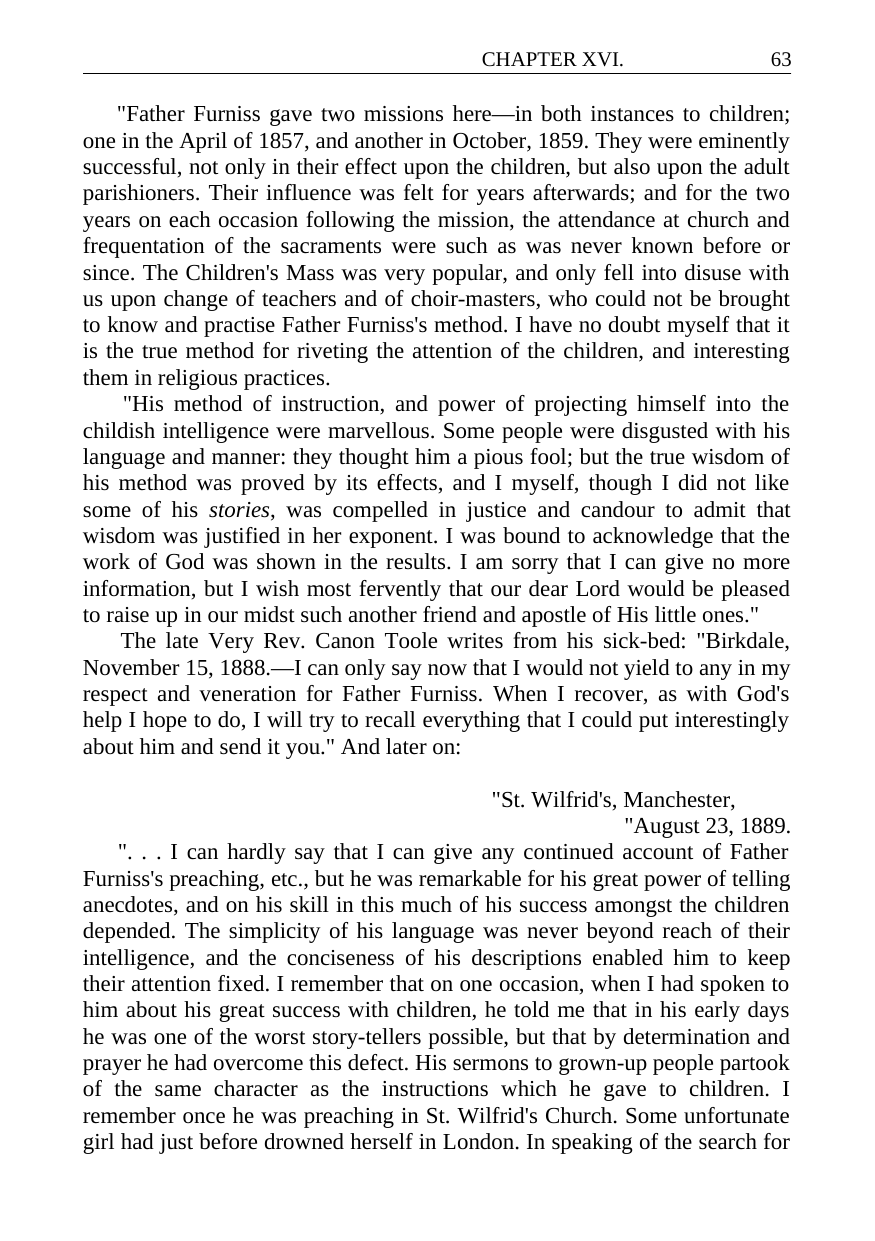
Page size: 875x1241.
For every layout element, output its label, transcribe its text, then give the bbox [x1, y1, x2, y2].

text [83, 838, 791, 1154]
text "St. Wilfrid's, Manchester, [83, 786, 791, 812]
text The late Very Rev. Canon Toole writes from his sick-bed: "Birkdale, November 15, 1888.—I can only say now that I would not yield to any in my respect and veneration for Father Furniss. When I recover, as with God's help I hope to do, I will try to recall everything that I could put interestingly about him and send it you." And later on: [83, 627, 791, 759]
text "Father Furniss gave two missions here—in both instances to children; one in the April of 1857, and another in October, 1859. They were eminently successful, not only in their effect upon the children, but also upon the adult parishioners. Their influence was felt for years afterwards; and for the two years on each occasion following the mission, the attendance at church and frequentation of the sacraments were such as was never known before or since. The Children's Mass was very popular, and only fell into disuse with us upon change of teachers and of choir-masters, who could not be brought to know and practise Father Furniss's method. I have no doubt myself that it is the true method for riveting the attention of the children, and interesting them in religious practices. [83, 100, 791, 390]
text "His method of instruction, and power of projecting himself into the childish intelligence were marvellous. Some people were disgusted with his language and manner: they thought him a pious fool; but the true wisdom of his method was proved by its effects, and I myself, though I did not like some of his stories, was compelled in justice and candour to admit that wisdom was justified in her exponent. I was bound to acknowledge that the work of God was shown in the results. I am sorry that I can give no more information, but I wish most fervently that our dear Lord would be pleased to raise up in our midst such another friend and apostle of His little ones." [83, 390, 791, 627]
text "August 23, 1889. [83, 812, 791, 838]
